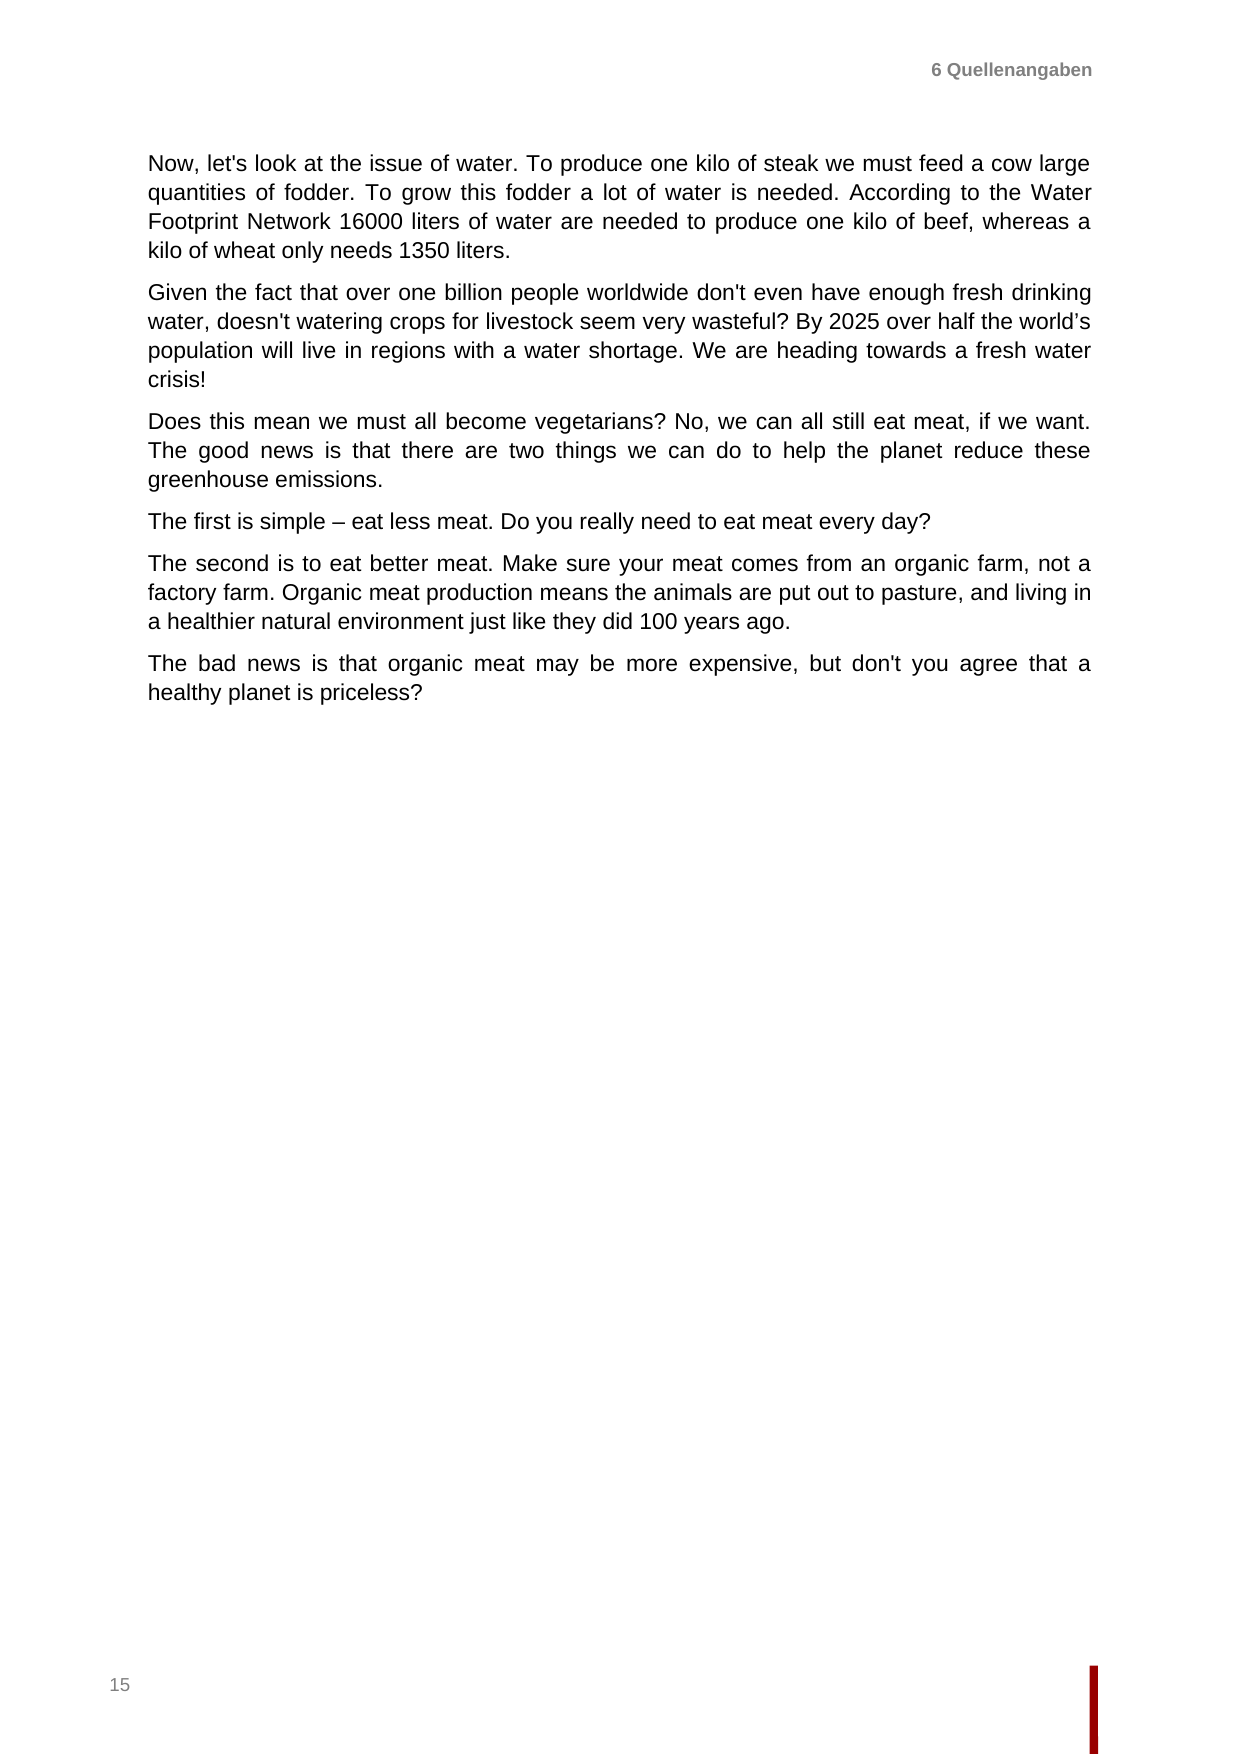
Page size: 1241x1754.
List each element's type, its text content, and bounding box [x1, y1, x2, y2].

text Given the fact that over one billion people worldwide don't even have enough fresh drinking water, doesn't watering crops for livestock seem very wasteful? By 2025 over half the world’s population will live in regions with a water shortage. We are heading towards a fresh water crisis! [148, 277, 1092, 393]
text The first is simple – eat less meat. Do you really need to eat meat every day? [148, 506, 1092, 535]
text Does this mean we must all become vegetarians? No, we can all still eat meat, if we want. The good news is that there are two things we can do to help the planet reduce these greenhouse emissions. [148, 406, 1092, 493]
text The second is to eat better meat. Make sure your meat comes from an organic farm, not a factory farm. Organic meat production means the animals are put out to pasture, and living in a healthier natural environment just like they did 100 years ago. [148, 548, 1092, 635]
text The bad news is that organic meat may be more expensive, but don't you agree that a healthy planet is priceless? [148, 648, 1092, 706]
text Now, let's look at the issue of water. To produce one kilo of steak we must feed a cow large quantities of fodder. To grow this fodder a lot of water is needed. According to the Water Footprint Network 16000 liters of water are needed to produce one kilo of beef, whereas a kilo of wheat only needs 1350 liters. [148, 148, 1092, 264]
